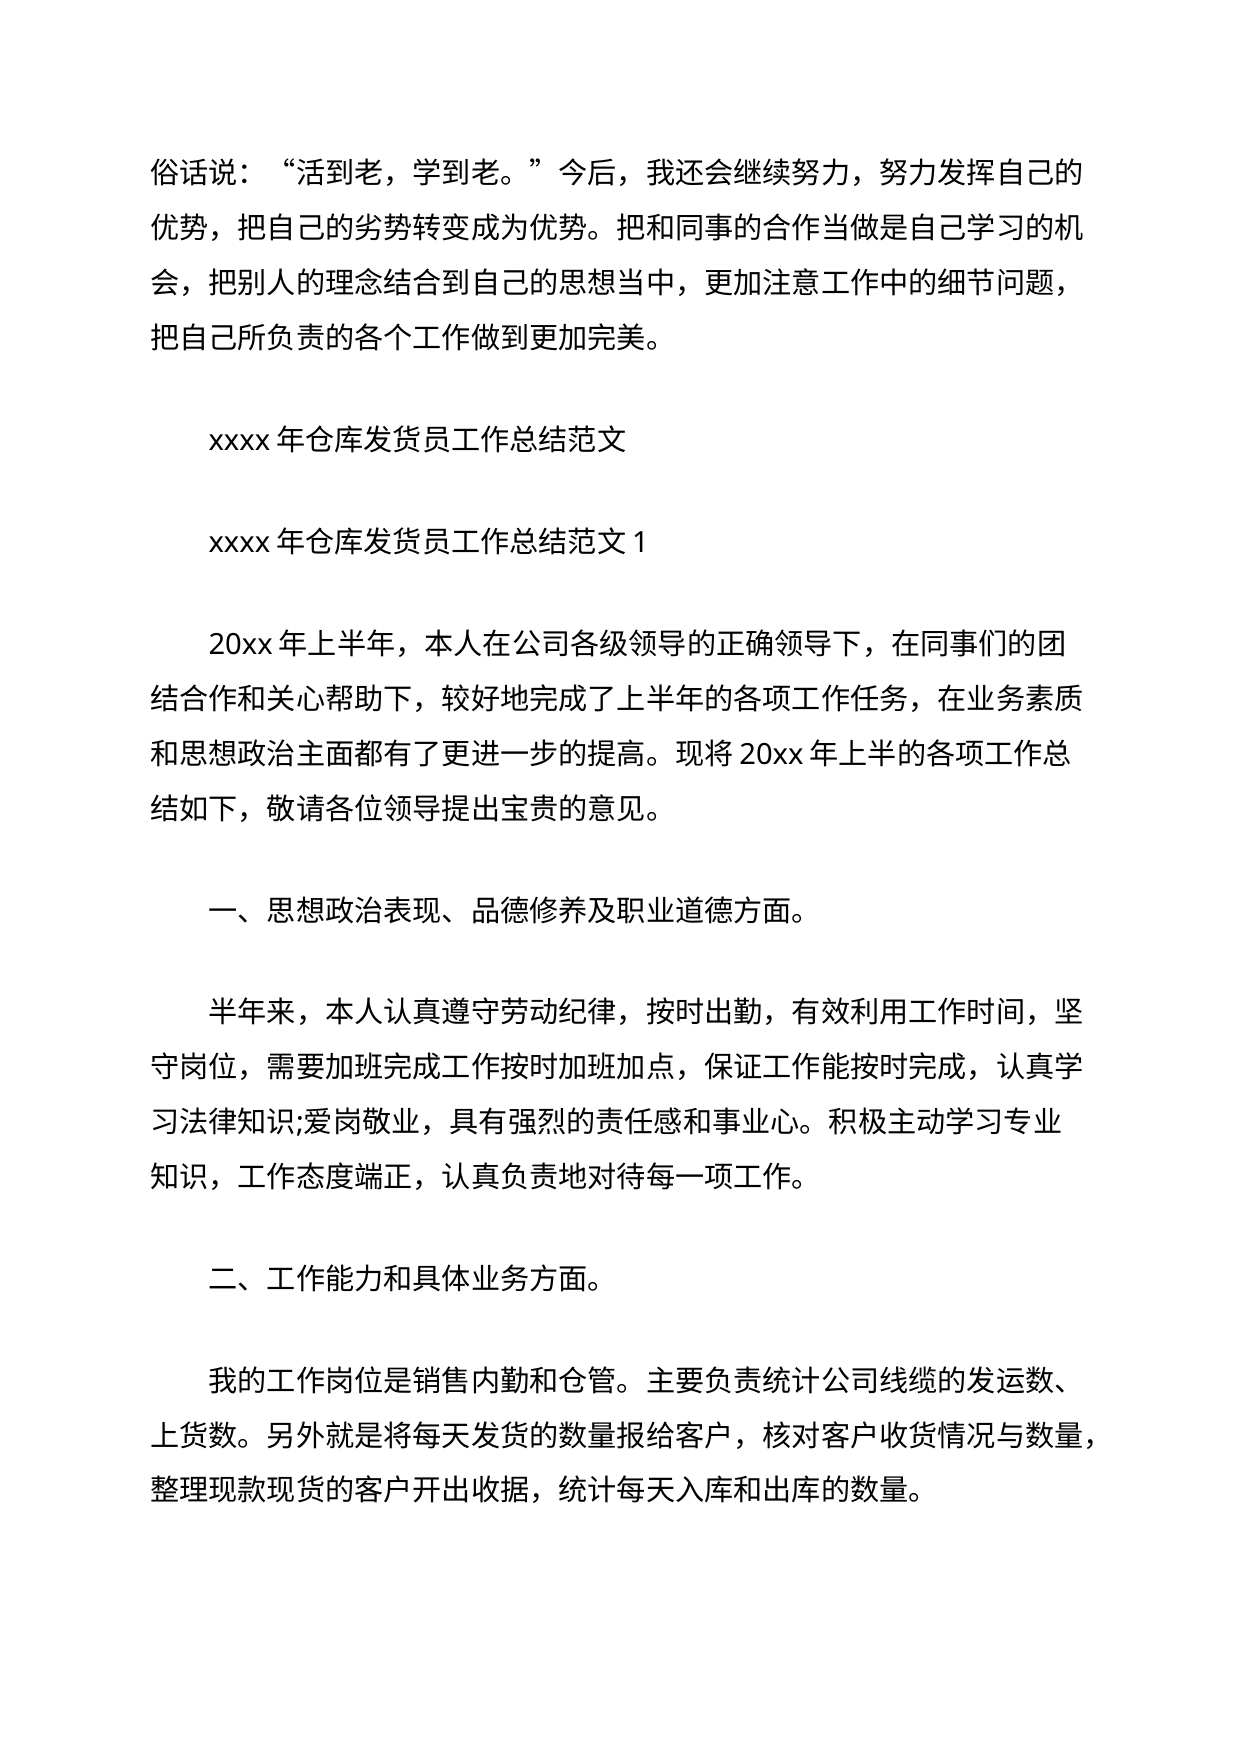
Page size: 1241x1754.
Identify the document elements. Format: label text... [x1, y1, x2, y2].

text xxxx年仓库发货员工作总结范文1 [150, 518, 1090, 561]
text 半年来，本人认真遵守劳动纪律，按时出勤，有效利用工作时间，坚守岗位，需要加班完成工作按时加班加点，保证工作能按时完成，认真学习法律知识;爱岗敬业，具有强烈的责任感和事业心。积极主动学习专业知识，工作态度端正，认真负责地对待每一项工作。 [150, 989, 1090, 1196]
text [150, 150, 1090, 357]
text 二、工作能力和具体业务方面。 [150, 1255, 1090, 1298]
text 20xx年上半年，本人在公司各级领导的正确领导下，在同事们的团结合作和关心帮助下，较好地完成了上半年的各项工作任务，在业务素质和思想政治主面都有了更进一步的提高。现将20xx年上半的各项工作总结如下，敬请各位领导提出宝贵的意见。 [150, 620, 1090, 828]
text 我的工作岗位是销售内勤和仓管。主要负责统计公司线缆的发运数、上货数。另外就是将每天发货的数量报给客户，核对客户收货情况与数量，整理现款现货的客户开出收据，统计每天入库和出库的数量。 [150, 1357, 1090, 1509]
text xxxx年仓库发货员工作总结范文 [150, 416, 1090, 459]
text 一、思想政治表现、品德修养及职业道德方面。 [150, 887, 1090, 929]
